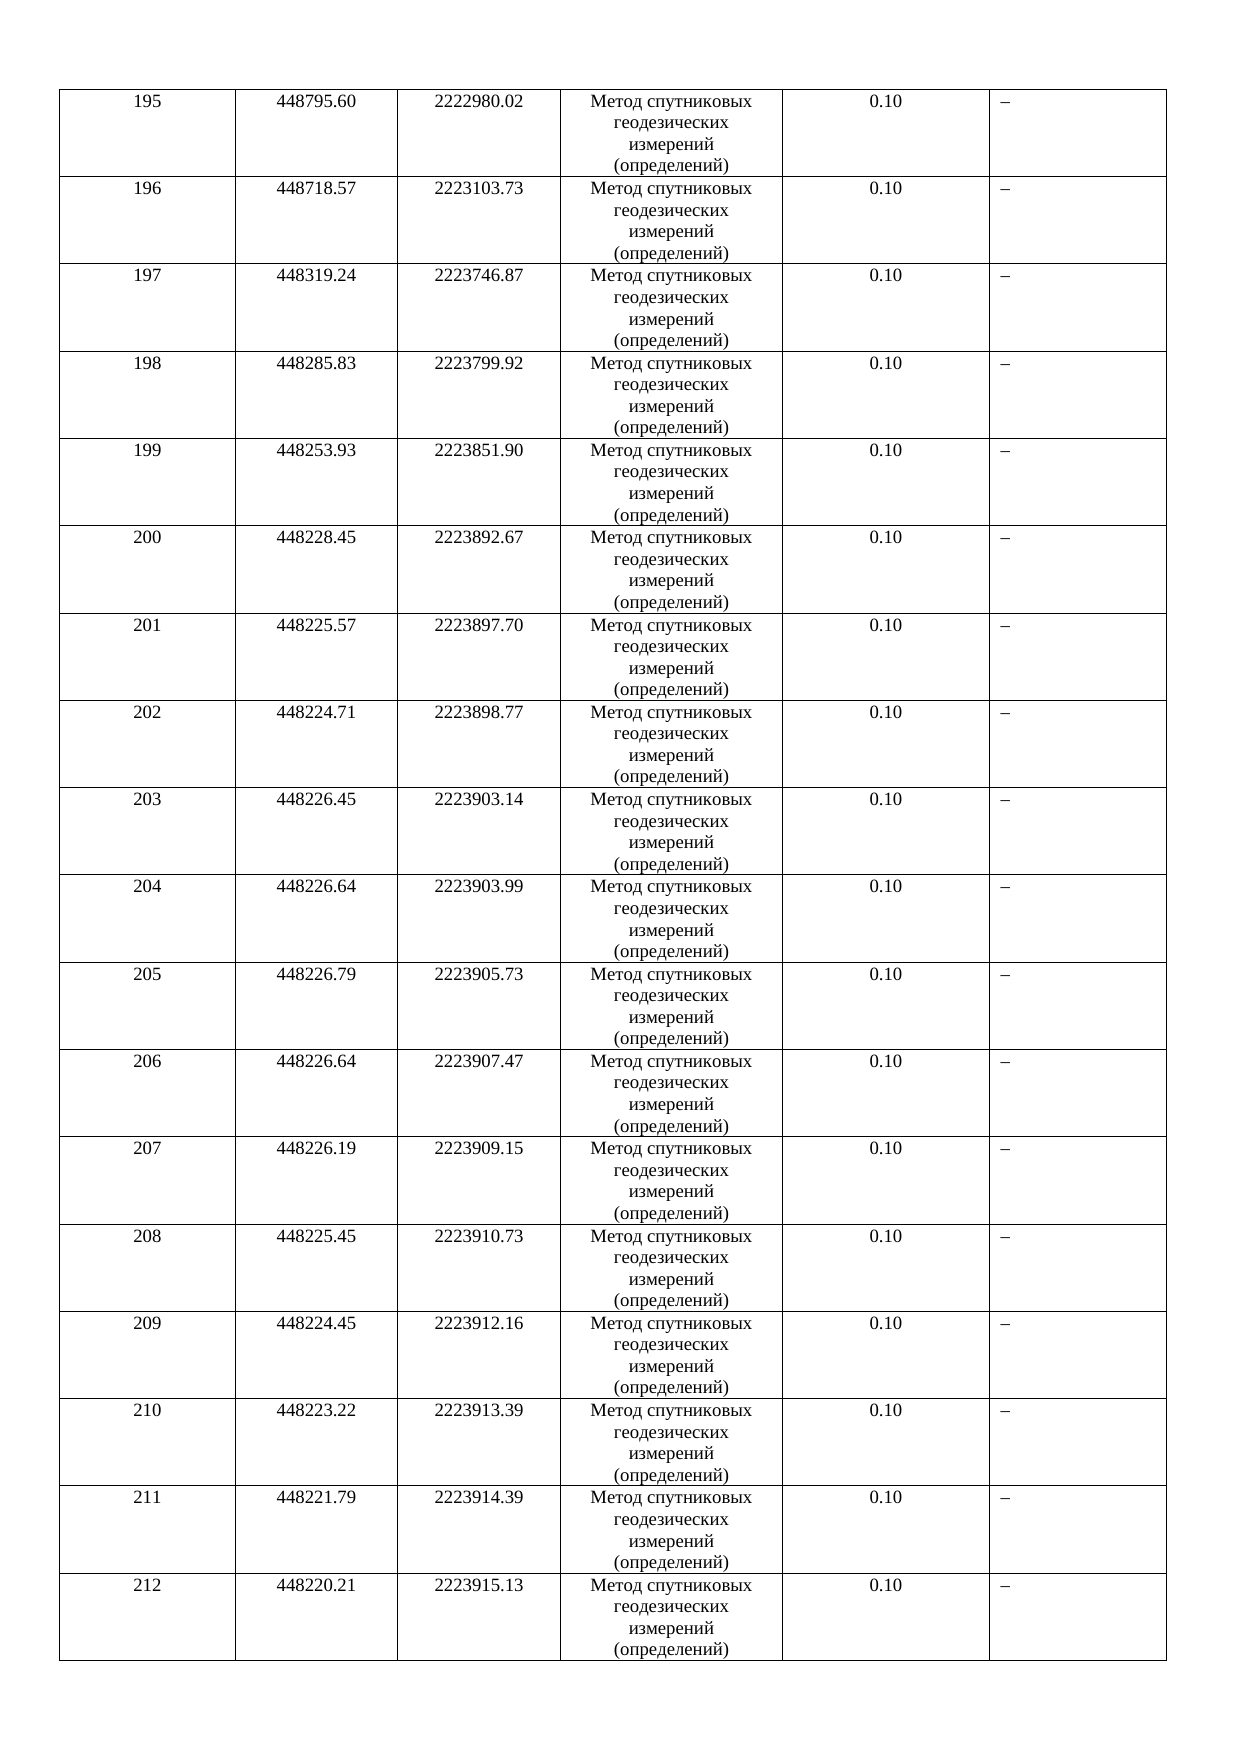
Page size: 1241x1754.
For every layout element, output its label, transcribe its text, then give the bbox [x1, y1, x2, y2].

table_cell 0.10 [783, 526, 989, 612]
table_cell 448226.45 [236, 788, 397, 874]
table_cell 198 [60, 352, 235, 438]
table_cell – [990, 90, 1166, 176]
table_cell 0.10 [783, 875, 989, 962]
table_cell – [990, 1574, 1166, 1660]
table_cell Метод спутниковых геодезических измерений (определений) [561, 1137, 782, 1223]
table_cell 210 [60, 1399, 235, 1485]
table_cell 448319.24 [236, 264, 397, 351]
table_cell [561, 90, 782, 176]
table_cell Метод спутниковых геодезических измерений (определений) [561, 1312, 782, 1398]
table_cell Метод спутниковых геодезических измерений (определений) [561, 439, 782, 525]
table_cell 2223799.92 [398, 352, 560, 438]
table_cell 2223892.67 [398, 526, 560, 612]
table_cell 200 [60, 526, 235, 612]
table_cell 448226.64 [236, 1050, 397, 1136]
table_cell 0.10 [783, 963, 989, 1049]
table_cell 0.10 [783, 1225, 989, 1311]
table_cell 448226.19 [236, 1137, 397, 1223]
table_cell – [990, 1137, 1166, 1223]
table_cell 0.10 [783, 1574, 989, 1660]
table_cell 448226.64 [236, 875, 397, 962]
table_cell 202 [60, 701, 235, 787]
table_cell 197 [60, 264, 235, 351]
table_cell – [990, 1225, 1166, 1311]
table_cell 448253.93 [236, 439, 397, 525]
table_cell 0.10 [783, 1312, 989, 1398]
table_cell 2223905.73 [398, 963, 560, 1049]
table_cell Метод спутниковых геодезических измерений (определений) [561, 963, 782, 1049]
table_cell 203 [60, 788, 235, 874]
table_cell 0.10 [783, 439, 989, 525]
table_cell 2223913.39 [398, 1399, 560, 1485]
table_cell 199 [60, 439, 235, 525]
table_cell – [990, 1050, 1166, 1136]
table_cell 212 [60, 1574, 235, 1660]
table_cell 448795.60 [236, 90, 397, 176]
table_cell 448225.45 [236, 1225, 397, 1311]
table_cell – [990, 177, 1166, 263]
table_cell – [990, 701, 1166, 787]
table_cell Метод спутниковых геодезических измерений (определений) [561, 352, 782, 438]
table_cell 208 [60, 1225, 235, 1311]
table_cell 0.10 [783, 1399, 989, 1485]
table_cell 204 [60, 875, 235, 962]
table_cell – [990, 526, 1166, 612]
table_cell 448224.71 [236, 701, 397, 787]
table_cell Метод спутниковых геодезических измерений (определений) [561, 1050, 782, 1136]
table_cell 2223851.90 [398, 439, 560, 525]
table_cell Метод спутниковых геодезических измерений (определений) [561, 526, 782, 612]
table_cell 0.10 [783, 264, 989, 351]
table_cell Метод спутниковых геодезических измерений (определений) [561, 1399, 782, 1485]
table_cell 2223103.73 [398, 177, 560, 263]
table_cell Метод спутниковых геодезических измерений (определений) [561, 875, 782, 962]
table_cell Метод спутниковых геодезических измерений (определений) [561, 788, 782, 874]
table_cell 2223915.13 [398, 1574, 560, 1660]
table_cell Метод спутниковых геодезических измерений (определений) [561, 1225, 782, 1311]
table_cell – [990, 1486, 1166, 1573]
table_cell – [990, 439, 1166, 525]
table_cell 448224.45 [236, 1312, 397, 1398]
table_cell 448226.79 [236, 963, 397, 1049]
table_cell 0.10 [783, 1137, 989, 1223]
table_cell 0.10 [783, 90, 989, 176]
table_cell 206 [60, 1050, 235, 1136]
table_cell 0.10 [783, 177, 989, 263]
table_cell 2223903.99 [398, 875, 560, 962]
table_cell 448225.57 [236, 614, 397, 700]
table_cell 0.10 [783, 788, 989, 874]
table_cell 2223897.70 [398, 614, 560, 700]
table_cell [561, 177, 782, 263]
table_cell – [990, 352, 1166, 438]
table_cell 2223898.77 [398, 701, 560, 787]
table_cell 0.10 [783, 701, 989, 787]
table_cell 196 [60, 177, 235, 263]
table_cell 448220.21 [236, 1574, 397, 1660]
table_cell – [990, 788, 1166, 874]
table_cell 195 [60, 90, 235, 176]
table_cell – [990, 1312, 1166, 1398]
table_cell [561, 1574, 782, 1660]
table_cell 0.10 [783, 614, 989, 700]
table_cell 2223912.16 [398, 1312, 560, 1398]
table_cell 448221.79 [236, 1486, 397, 1573]
table_cell 2223903.14 [398, 788, 560, 874]
table_cell 448285.83 [236, 352, 397, 438]
table_cell 201 [60, 614, 235, 700]
table_cell – [990, 963, 1166, 1049]
table_cell 448223.22 [236, 1399, 397, 1485]
table_cell Метод спутниковых геодезических измерений (определений) [561, 701, 782, 787]
table_cell – [990, 875, 1166, 962]
table_cell 0.10 [783, 352, 989, 438]
table_cell Метод спутниковых геодезических измерений (определений) [561, 614, 782, 700]
table_cell 205 [60, 963, 235, 1049]
table_cell 0.10 [783, 1486, 989, 1573]
table_cell – [990, 1399, 1166, 1485]
table_cell 211 [60, 1486, 235, 1573]
table_cell 2223746.87 [398, 264, 560, 351]
table_cell 2223910.73 [398, 1225, 560, 1311]
table_cell 2222980.02 [398, 90, 560, 176]
table_cell 0.10 [783, 1050, 989, 1136]
table_cell – [990, 614, 1166, 700]
table_cell – [990, 264, 1166, 351]
table_cell 207 [60, 1137, 235, 1223]
table_cell 448718.57 [236, 177, 397, 263]
table_cell 2223914.39 [398, 1486, 560, 1573]
table_cell 2223907.47 [398, 1050, 560, 1136]
table_cell Метод спутниковых геодезических измерений (определений) [561, 264, 782, 351]
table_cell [561, 1486, 782, 1573]
table_cell 448228.45 [236, 526, 397, 612]
table_cell 209 [60, 1312, 235, 1398]
table_cell 2223909.15 [398, 1137, 560, 1223]
